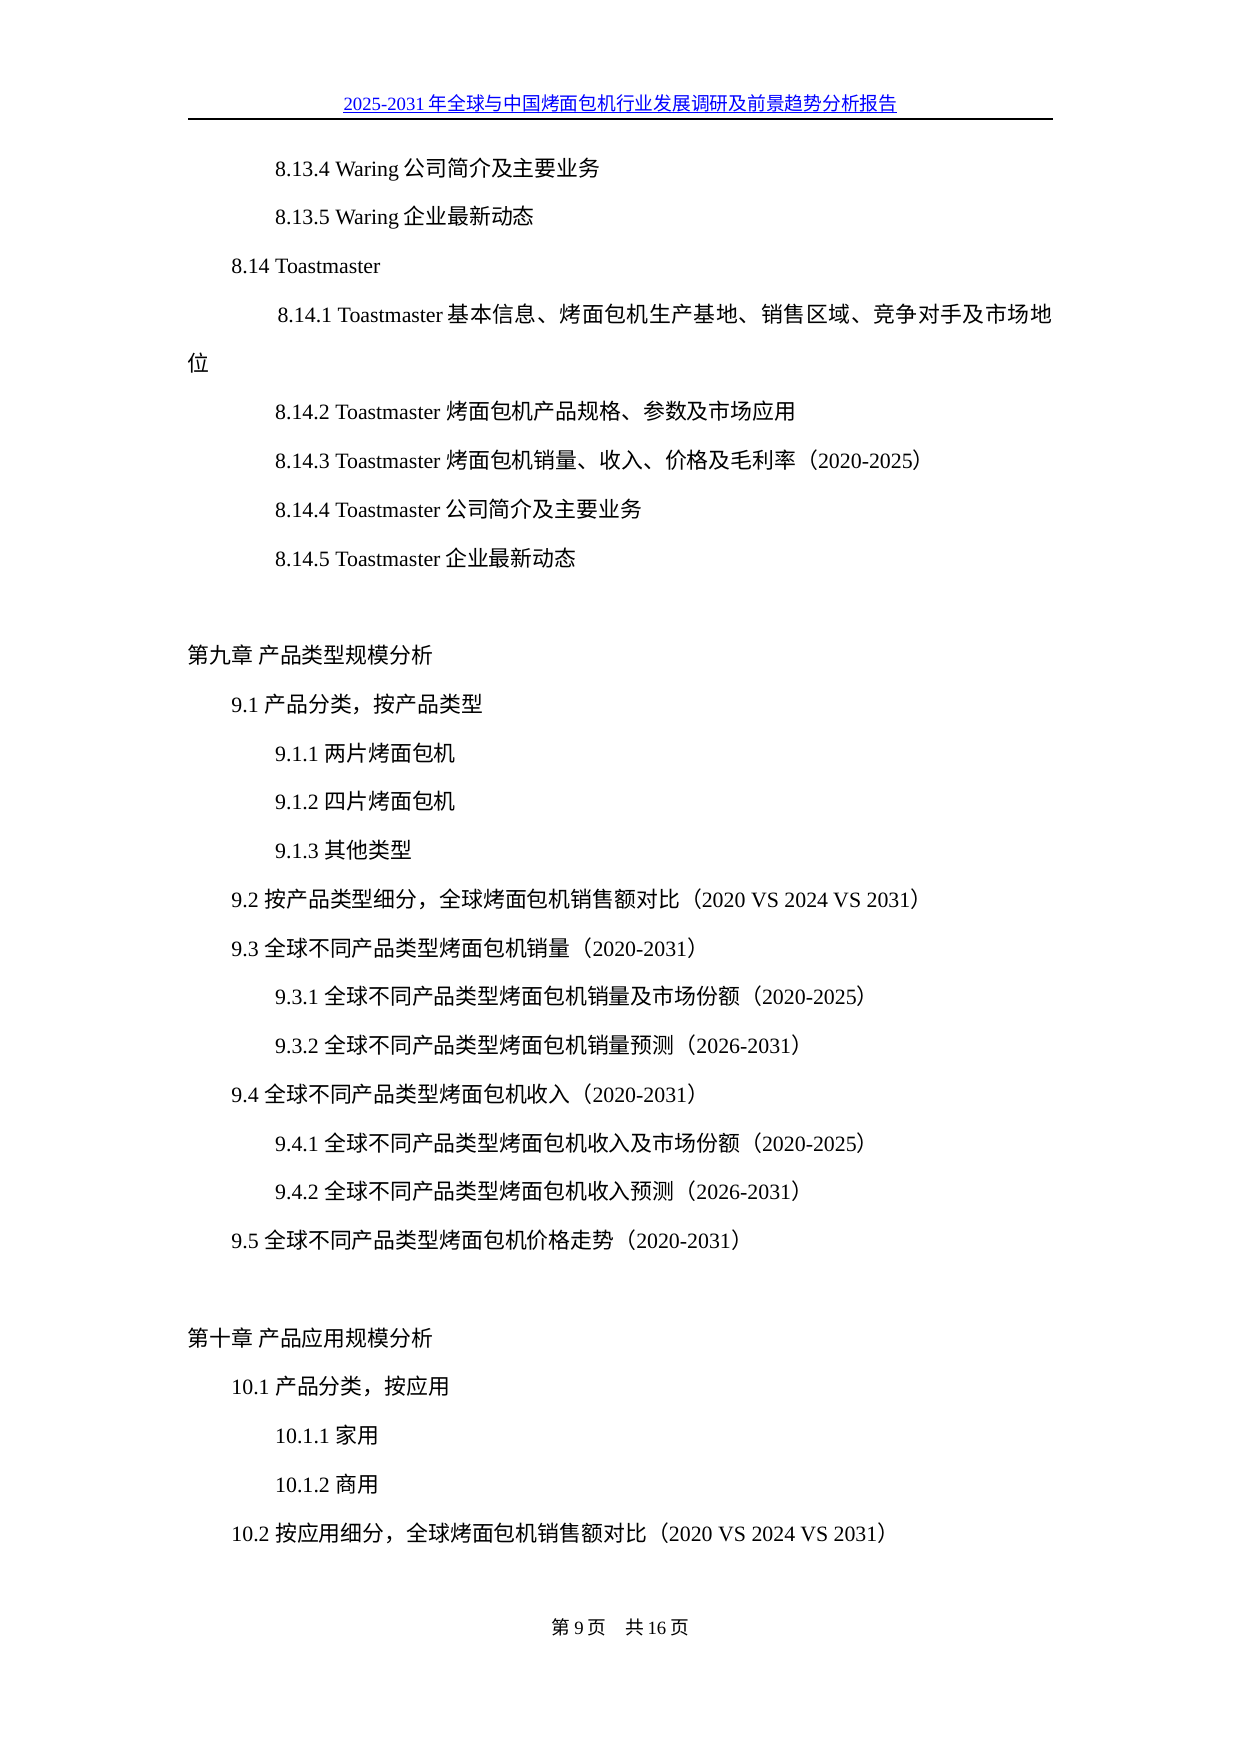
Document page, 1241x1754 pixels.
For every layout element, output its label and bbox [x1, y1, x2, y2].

text [187, 150, 1053, 1548]
